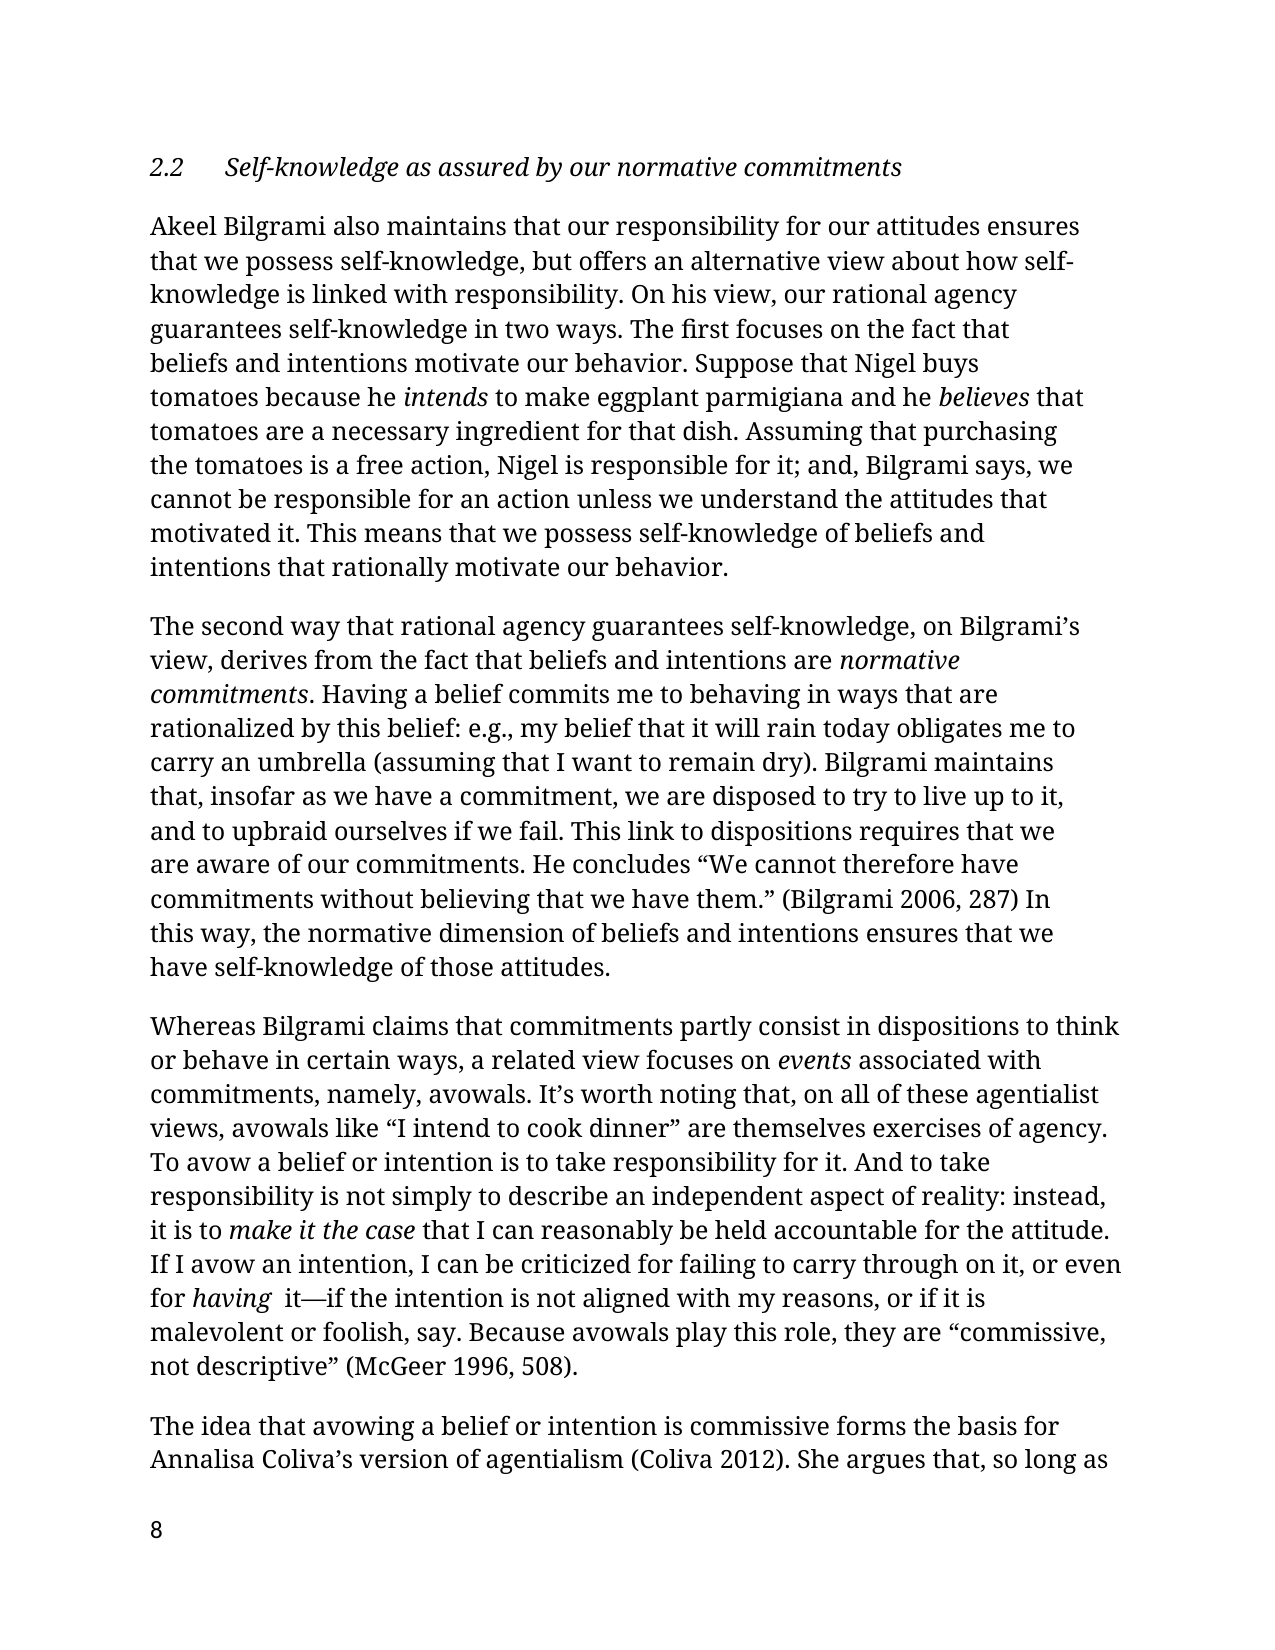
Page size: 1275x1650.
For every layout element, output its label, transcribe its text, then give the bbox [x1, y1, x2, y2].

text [150, 1408, 1125, 1476]
text Whereas Bilgrami claims that commitments partly consist in dispositions to think or behave in certain ways, a related view focuses on events associated with commitments, namely, avowals. It’s worth noting that, on all of these agentialist views, avowals like “I intend to cook dinner” are themselves exercises of agency. To avow a belief or intention is to take responsibility for it. And to take responsibility is not simply to describe an independent aspect of reality: instead, it is to make it the case that I can reasonably be held accountable for the attitude. If I avow an intention, I can be criticized for failing to carry through on it, or even for having it—if the intention is not aligned with my reasons, or if it is malevolent or foolish, say. Because avowals play this role, they are “commissive, not descriptive” (McGeer 1996, 508). [150, 1008, 1125, 1383]
subtitle Self-knowledge as assured by our normative commitments [150, 150, 1125, 184]
text The second way that rational agency guarantees self-knowledge, on Bilgrami’s view, derives from the fact that beliefs and intentions are normative commitments. Having a belief commits me to behaving in ways that are rationalized by this belief: e.g., my belief that it will rain today obligates me to carry an umbrella (assuming that I want to remain dry). Bilgrami maintains that, insofar as we have a commitment, we are disposed to try to live up to it, and to upbraid ourselves if we fail. This link to dispositions requires that we are aware of our commitments. He concludes “We cannot therefore have commitments without believing that we have them.” (Bilgrami 2006, 287) In this way, the normative dimension of beliefs and intentions ensures that we have self-knowledge of those attitudes. [150, 609, 1087, 983]
text Akeel Bilgrami also maintains that our responsibility for our attitudes ensures that we possess self-knowledge, but offers an alternative view about how self-knowledge is linked with responsibility. On his view, our rational agency guarantees self-knowledge in two ways. The first focuses on the fact that beliefs and intentions motivate our behavior. Suppose that Nigel buys tomatoes because he intends to make eggplant parmigiana and he believes that tomatoes are a necessary ingredient for that dish. Assuming that purchasing the tomatoes is a free action, Nigel is responsible for it; and, Bilgrami says, we cannot be responsible for an action unless we understand the attitudes that motivated it. This means that we possess self-knowledge of beliefs and intentions that rationally motivate our behavior. [150, 209, 1087, 584]
